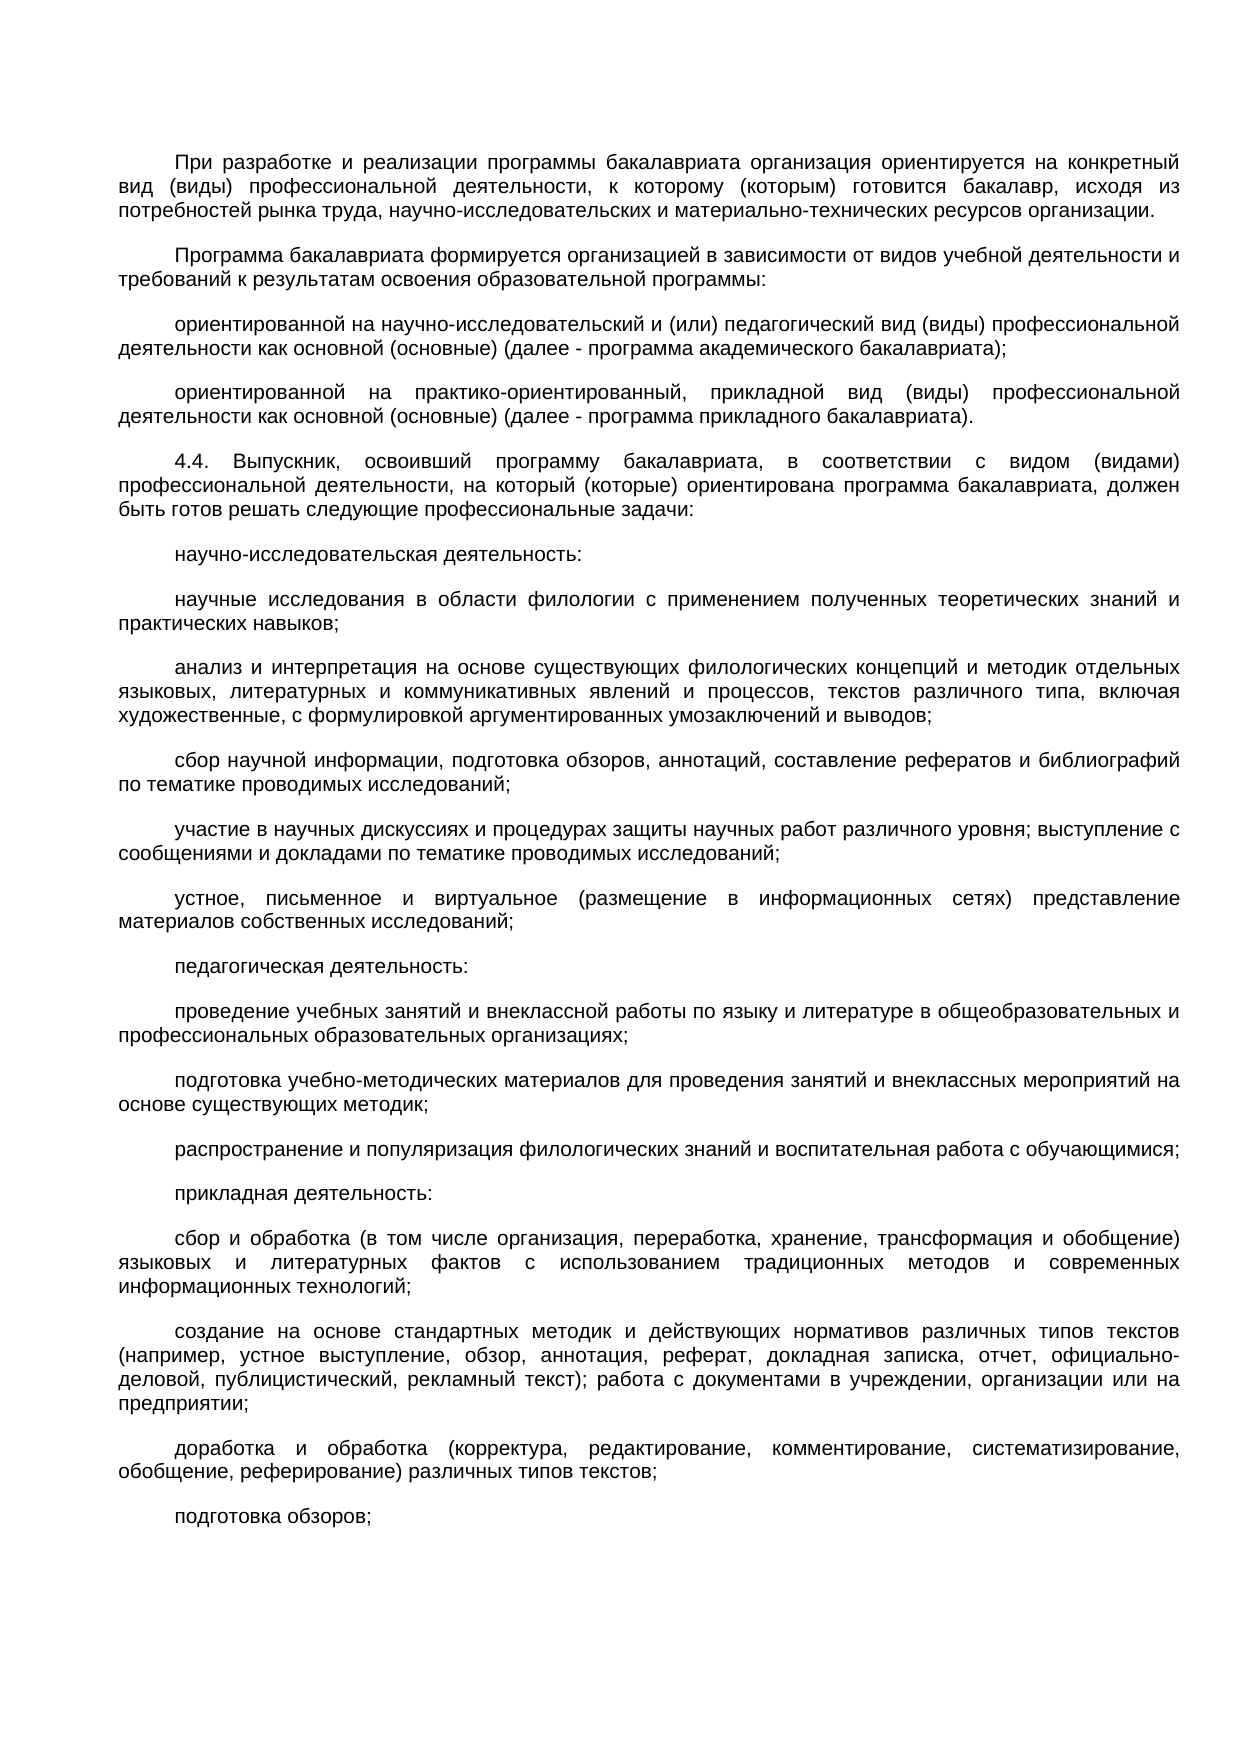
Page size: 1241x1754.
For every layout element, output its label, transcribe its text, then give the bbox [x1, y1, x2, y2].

text устное, письменное и виртуальное (размещение в информационных сетях) представление материалов собственных исследований; [118, 885, 1181, 933]
text анализ и интерпретация на основе существующих филологических концепций и методик отдельных языковых, литературных и коммуникативных явлений и процессов, текстов различного типа, включая художественные, с формулировкой аргументированных умозаключений и выводов; [118, 655, 1181, 727]
text подготовка учебно-методических материалов для проведения занятий и внеклассных мероприятий на основе существующих методик; [118, 1068, 1181, 1116]
text 4.4. Выпускник, освоивший программу бакалавриата, в соответствии с видом (видами) профессиональной деятельности, на который (которые) ориентирована программа бакалавриата, должен быть готов решать следующие профессиональные задачи: [118, 449, 1181, 521]
text научно-исследовательская деятельность: [118, 542, 1181, 566]
text При разработке и реализации программы бакалавриата организация ориентируется на конкретный вид (виды) профессиональной деятельности, к которому (которым) готовится бакалавр, исходя из потребностей рынка труда, научно-исследовательских и материально-технических ресурсов организации. [118, 150, 1181, 222]
text прикладная деятельность: [118, 1181, 1181, 1205]
text проведение учебных занятий и внеклассной работы по языку и литературе в общеобразовательных и профессиональных образовательных организациях; [118, 999, 1181, 1047]
text подготовка обзоров; [118, 1504, 1181, 1528]
text педагогическая деятельность: [118, 954, 1181, 978]
text участие в научных дискуссиях и процедурах защиты научных работ различного уровня; выступление с сообщениями и докладами по тематике проводимых исследований; [118, 817, 1181, 864]
text сбор и обработка (в том числе организация, переработка, хранение, трансформация и обобщение) языковых и литературных фактов с использованием традиционных методов и современных информационных технологий; [118, 1226, 1181, 1298]
text распространение и популяризация филологических знаний и воспитательная работа с обучающимися; [118, 1136, 1181, 1160]
text создание на основе стандартных методик и действующих нормативов различных типов текстов (например, устное выступление, обзор, аннотация, реферат, докладная записка, отчет, официально-деловой, публицистический, рекламный текст); работа с документами в учреждении, организации или на предприятии; [118, 1319, 1181, 1414]
text ориентированной на научно-исследовательский и (или) педагогический вид (виды) профессиональной деятельности как основной (основные) (далее - программа академического бакалавриата); [118, 311, 1181, 359]
text доработка и обработка (корректура, редактирование, комментирование, систематизирование, обобщение, реферирование) различных типов текстов; [118, 1435, 1181, 1483]
text Программа бакалавриата формируется организацией в зависимости от видов учебной деятельности и требований к результатам освоения образовательной программы: [118, 243, 1181, 291]
text ориентированной на практико-ориентированный, прикладной вид (виды) профессиональной деятельности как основной (основные) (далее - программа прикладного бакалавриата). [118, 380, 1181, 428]
text научные исследования в области филологии с применением полученных теоретических знаний и практических навыков; [118, 586, 1181, 634]
text сбор научной информации, подготовка обзоров, аннотаций, составление рефератов и библиографий по тематике проводимых исследований; [118, 748, 1181, 796]
